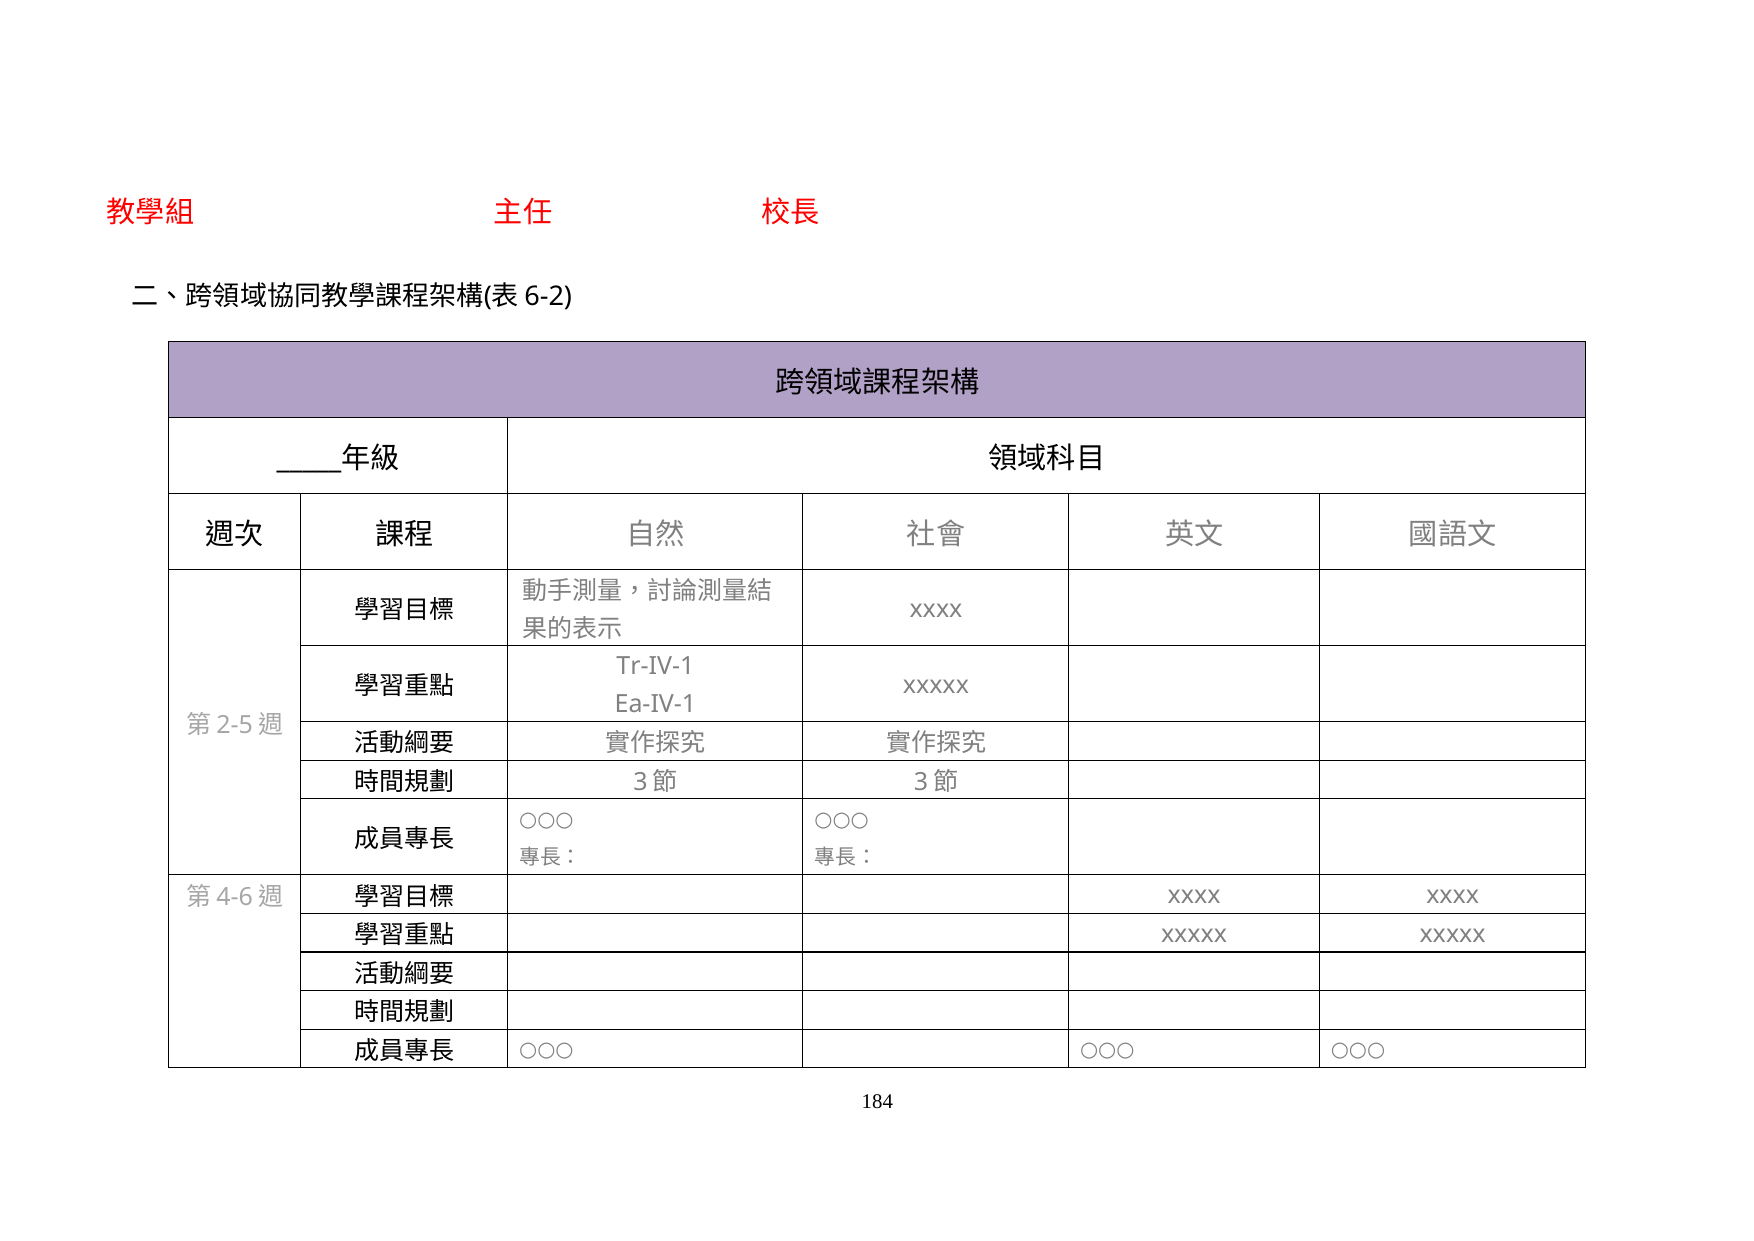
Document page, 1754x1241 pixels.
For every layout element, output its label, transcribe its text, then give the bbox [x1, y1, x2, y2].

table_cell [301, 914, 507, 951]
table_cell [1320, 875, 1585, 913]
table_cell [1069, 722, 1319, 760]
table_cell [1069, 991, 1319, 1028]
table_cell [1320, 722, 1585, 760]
text 教學組 主任 校長 [106, 172, 1648, 247]
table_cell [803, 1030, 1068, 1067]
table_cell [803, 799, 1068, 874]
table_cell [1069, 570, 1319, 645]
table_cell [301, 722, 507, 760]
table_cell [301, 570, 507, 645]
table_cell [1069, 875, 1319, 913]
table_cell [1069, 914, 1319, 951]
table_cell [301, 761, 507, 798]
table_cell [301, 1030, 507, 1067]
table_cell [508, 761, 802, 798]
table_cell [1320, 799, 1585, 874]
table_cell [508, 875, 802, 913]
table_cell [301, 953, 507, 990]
text 二、跨領域協同教學課程架構(表6-2) [131, 257, 1648, 332]
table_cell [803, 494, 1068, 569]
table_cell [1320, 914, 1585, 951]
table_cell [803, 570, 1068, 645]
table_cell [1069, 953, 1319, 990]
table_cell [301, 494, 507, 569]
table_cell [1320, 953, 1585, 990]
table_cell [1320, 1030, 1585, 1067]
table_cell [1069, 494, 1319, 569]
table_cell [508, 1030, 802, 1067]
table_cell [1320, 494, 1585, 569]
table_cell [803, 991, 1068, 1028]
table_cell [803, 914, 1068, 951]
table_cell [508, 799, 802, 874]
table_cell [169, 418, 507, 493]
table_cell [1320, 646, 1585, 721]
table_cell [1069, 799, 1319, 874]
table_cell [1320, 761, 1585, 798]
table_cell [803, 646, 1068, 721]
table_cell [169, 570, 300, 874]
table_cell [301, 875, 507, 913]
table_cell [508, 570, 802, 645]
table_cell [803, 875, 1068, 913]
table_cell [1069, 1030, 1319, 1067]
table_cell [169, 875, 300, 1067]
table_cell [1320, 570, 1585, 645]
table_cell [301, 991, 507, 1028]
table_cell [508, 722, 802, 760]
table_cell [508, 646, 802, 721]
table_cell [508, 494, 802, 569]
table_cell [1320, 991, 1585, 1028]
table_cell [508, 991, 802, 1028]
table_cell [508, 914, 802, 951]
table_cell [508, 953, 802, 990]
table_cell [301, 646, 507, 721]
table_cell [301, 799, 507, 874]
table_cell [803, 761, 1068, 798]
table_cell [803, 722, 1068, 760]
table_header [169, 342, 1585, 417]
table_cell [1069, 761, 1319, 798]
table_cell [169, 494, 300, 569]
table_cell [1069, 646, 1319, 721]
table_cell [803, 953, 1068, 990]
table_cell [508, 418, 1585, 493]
